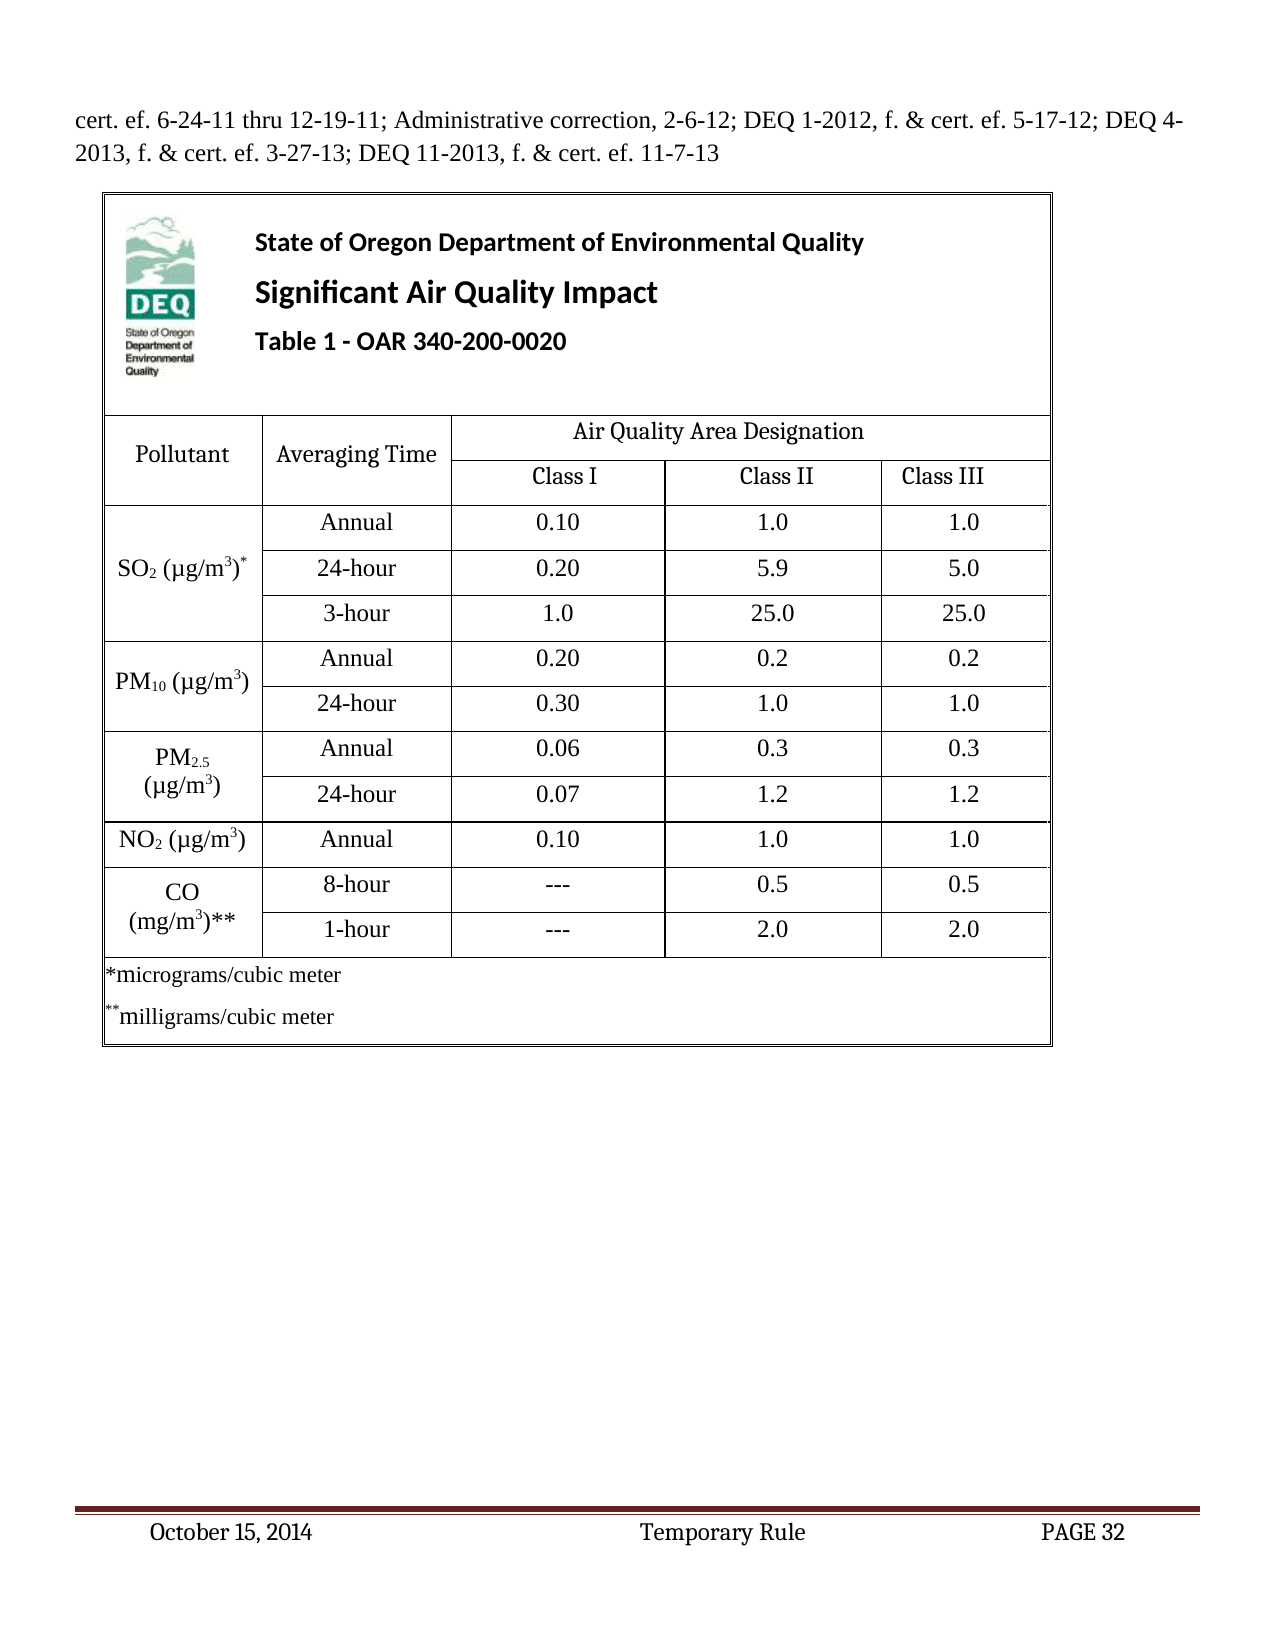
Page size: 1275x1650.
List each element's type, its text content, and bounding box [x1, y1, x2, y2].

table_cell 0.3 [882, 732, 1047, 776]
table_cell 1-hour [263, 913, 451, 957]
table_cell 1.2 [882, 777, 1047, 821]
table_cell 5.0 [882, 551, 1047, 595]
table_cell 8-hour [263, 868, 451, 912]
table_cell SO2 (µg/m3)* [105, 506, 262, 641]
table_cell 0.5 [666, 868, 881, 912]
table_cell 0.10 [452, 823, 664, 867]
table_cell 1.0 [882, 823, 1047, 867]
table_cell Averaging Time [263, 416, 451, 505]
table_cell 1.0 [452, 596, 664, 641]
table_cell 2.0 [882, 913, 1047, 957]
table_cell 5.9 [666, 551, 881, 595]
table_cell 25.0 [666, 596, 881, 641]
table_cell 0.5 [882, 868, 1047, 912]
table_cell Class I [452, 461, 664, 505]
table_cell 0.20 [452, 642, 664, 686]
table_cell 0.2 [882, 642, 1047, 686]
table_cell 25.0 [882, 596, 1047, 641]
table_cell 1.2 [666, 777, 881, 821]
table_cell Annual [263, 823, 451, 867]
table_cell 3-hour [263, 596, 451, 641]
table_cell 1.0 [666, 823, 881, 867]
table_cell Annual [263, 642, 451, 686]
table_header State of Oregon Department of Environmental Quality Significant Air Quality Impact Table 1 - OAR 340-200-0020 [105, 195, 1050, 414]
table_cell CO (mg/m3)** [105, 868, 262, 957]
table_cell NO2 (µg/m3) [105, 823, 262, 867]
table_cell 0.30 [452, 687, 664, 731]
table_cell 0.07 [452, 777, 664, 821]
table_cell PM10 (µg/m3) [105, 642, 262, 731]
table_cell 1.0 [666, 506, 881, 550]
table_cell 0.20 [452, 551, 664, 595]
table_cell *micrograms/cubic meter **milligrams/cubic meter [105, 958, 1047, 1043]
table_cell 0.06 [452, 732, 664, 776]
table_cell 2.0 [666, 913, 881, 957]
table_cell Annual [263, 506, 451, 550]
table_cell Class II [666, 461, 881, 505]
table_cell Class III [882, 461, 1050, 505]
table_cell 0.3 [666, 732, 881, 776]
table_cell 1.0 [882, 506, 1047, 550]
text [75, 105, 1200, 167]
table_cell Air Quality Area Designation [452, 416, 1050, 460]
table_cell 0.2 [666, 642, 881, 686]
table_cell 0.10 [452, 506, 664, 550]
table_cell Pollutant [105, 416, 262, 505]
table_cell PM2.5 (µg/m3) [105, 732, 262, 821]
table_cell 24-hour [263, 687, 451, 731]
table_cell Annual [263, 732, 451, 776]
table_cell 24-hour [263, 777, 451, 821]
table_cell 1.0 [882, 687, 1047, 731]
table_cell 24-hour [263, 551, 451, 595]
table_cell --- [452, 913, 664, 957]
table_cell --- [452, 868, 664, 912]
table_cell 1.0 [666, 687, 881, 731]
